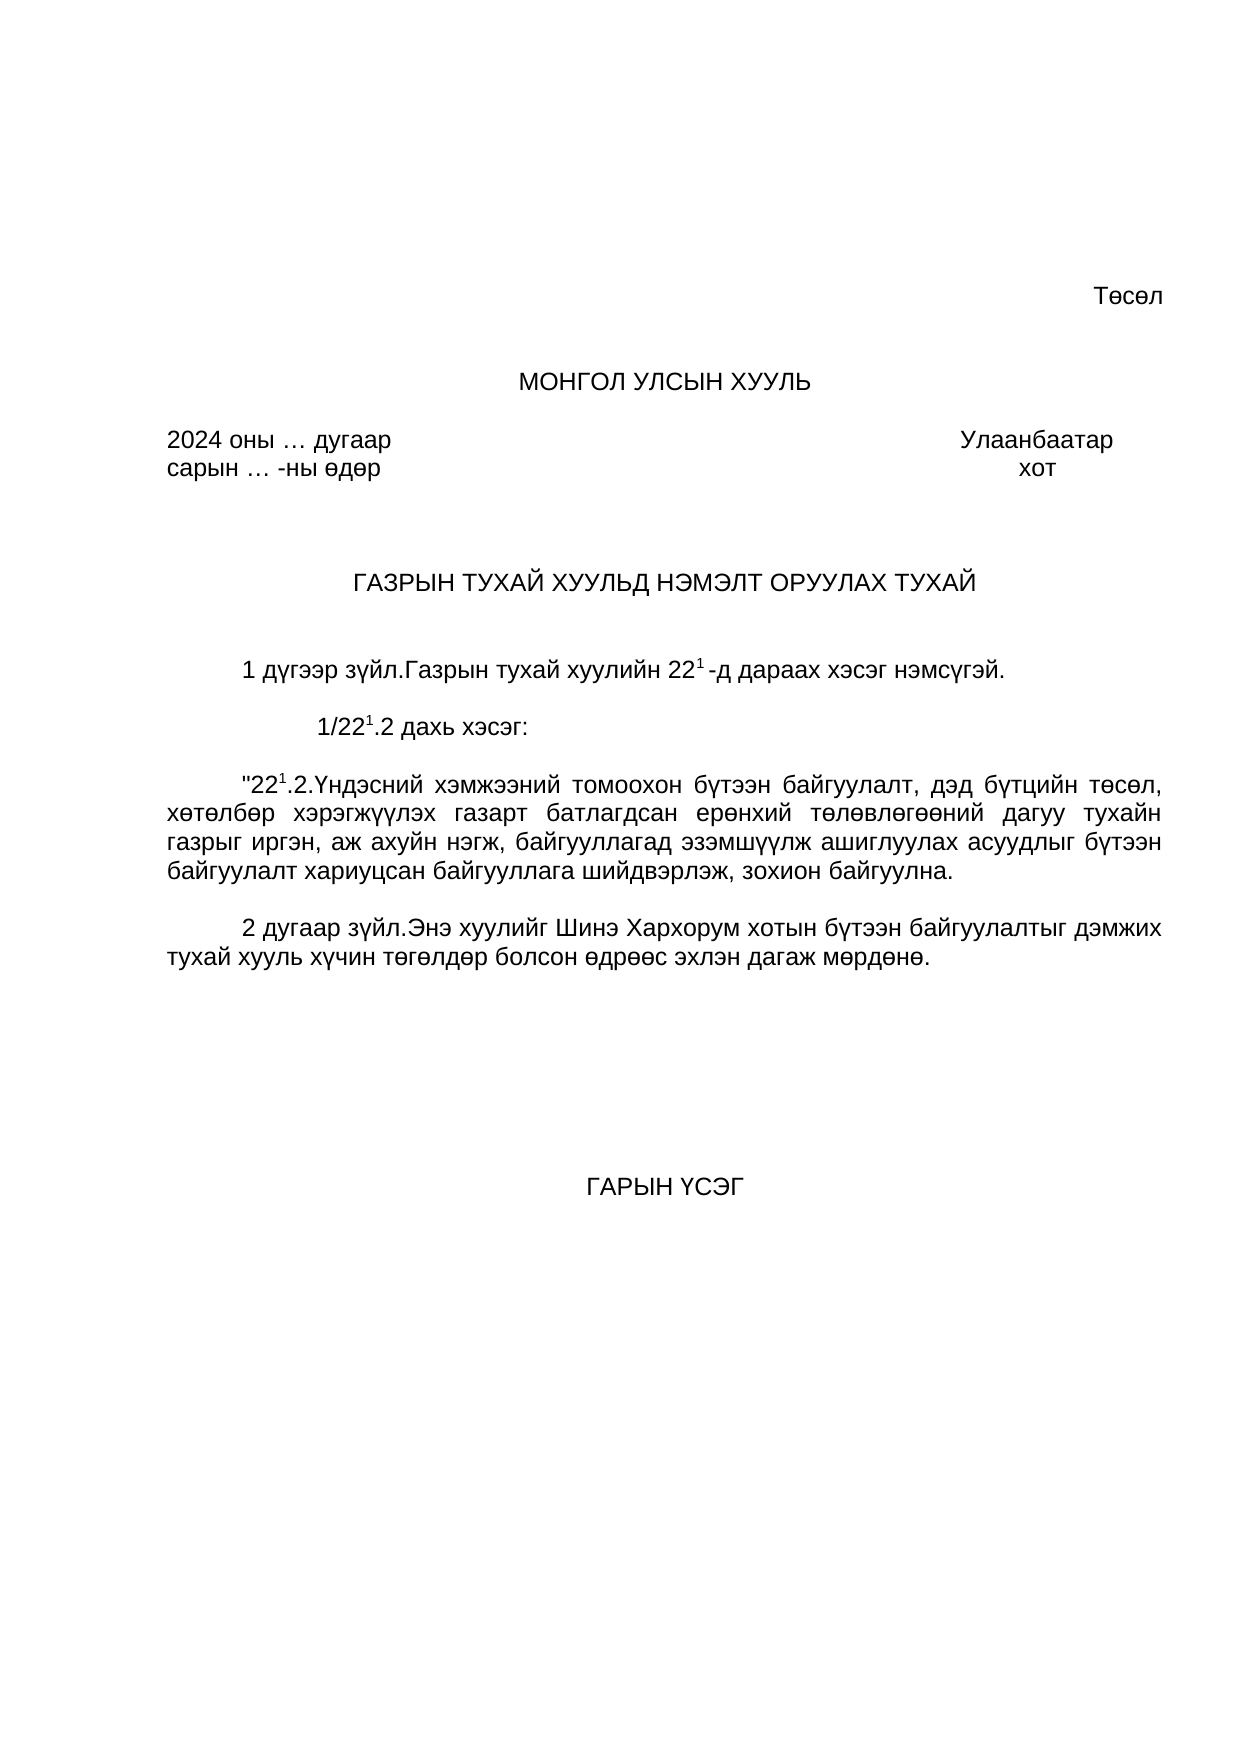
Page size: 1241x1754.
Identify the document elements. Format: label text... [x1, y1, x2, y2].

text ГАЗРЫН ТУХАЙ ХУУЛЬД НЭМЭЛТ ОРУУЛАХ ТУХАЙ [167, 568, 1163, 597]
text 1 дүгээр зүйл.Газрын тухай хуулийн 221 -д дараах хэсэг нэмсүгэй. [167, 654, 1163, 683]
text "221.2.Үндэсний хэмжээний томоохон бүтээн байгуулалт, дэд бүтцийн төсөл, хөтөлбөр хэрэгжүүлэх газарт батлагдсан ерөнхий төлөвлөгөөний дагуу тухайн газрыг иргэн, аж ахуйн нэгж, байгууллагад эзэмшүүлж ашиглуулах асуудлыг бүтээн байгуулалт хариуцсан байгууллага шийдвэрлэж, зохион байгуулна. [167, 769, 1163, 884]
text МОНГОЛ УЛСЫН ХУУЛЬ [167, 367, 1163, 396]
text Төсөл [167, 281, 1163, 309]
text 2024 оны … дугаар Улаанбаатар [167, 424, 1163, 453]
text ГАРЫН ҮСЭГ [167, 1172, 1163, 1201]
text сарын … -ны өдөр хот [167, 453, 1163, 482]
text 1/221.2 дахь хэсэг: [242, 712, 1163, 741]
text 2 дугаар зүйл.Энэ хуулийг Шинэ Хархорум хотын бүтээн байгуулалтыг дэмжих тухай хууль хүчин төгөлдөр болсон өдрөөс эхлэн дагаж мөрдөнө. [167, 913, 1163, 971]
